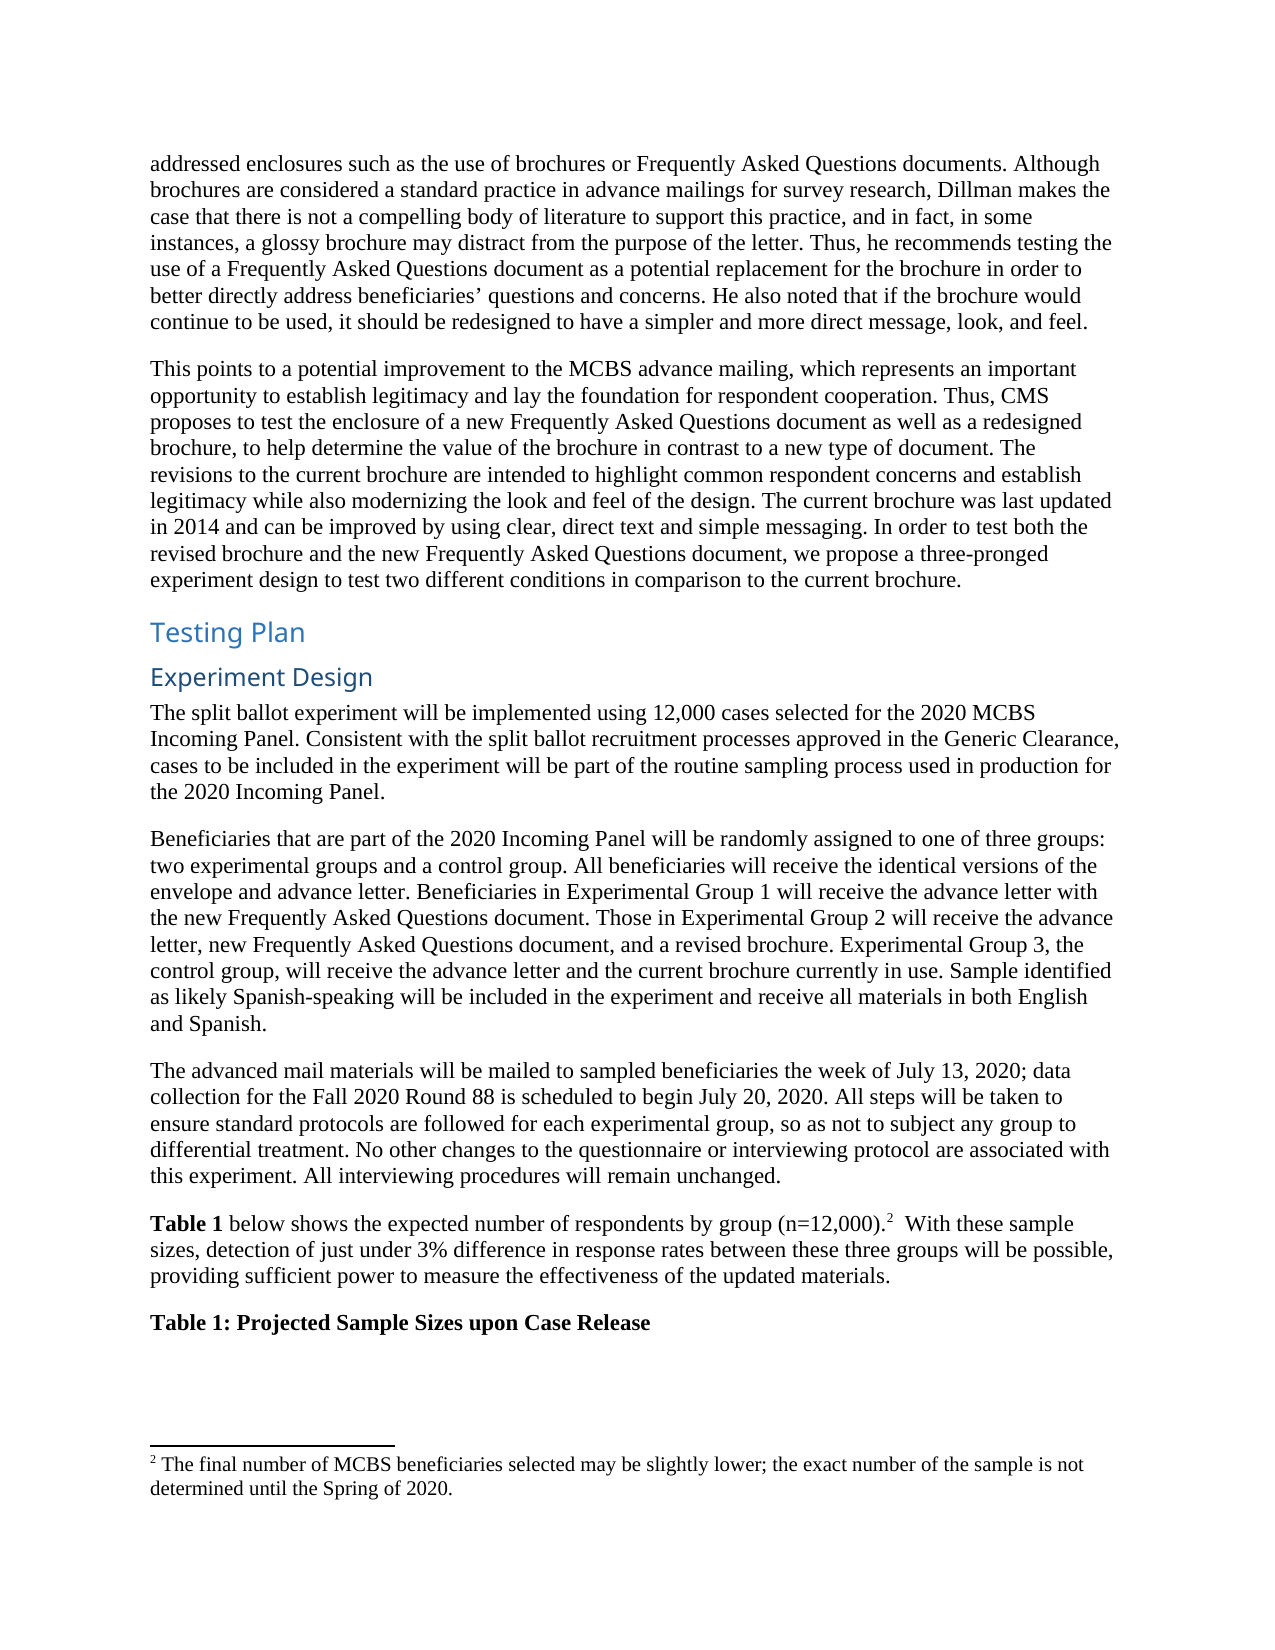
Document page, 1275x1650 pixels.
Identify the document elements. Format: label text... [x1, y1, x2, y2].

text Table 1: Projected Sample Sizes upon Case Release [150, 1309, 1125, 1336]
subtitle Experiment Design [150, 660, 1125, 694]
subtitle Testing Plan [150, 613, 1125, 650]
text This points to a potential improvement to the MCBS advance mailing, which represents an important opportunity to establish legitimacy and lay the foundation for respondent cooperation. Thus, CMS proposes to test the enclosure of a new Frequently Asked Questions document as well as a redesigned brochure, to help determine the value of the brochure in contrast to a new type of document. The revisions to the current brochure are intended to highlight common respondent concerns and establish legitimacy while also modernizing the look and feel of the design. The current brochure was last updated in 2014 and can be improved by using clear, direct text and simple messaging. In order to test both the revised brochure and the new Frequently Asked Questions document, we propose a three-pronged experiment design to test two different conditions in comparison to the current brochure. [150, 355, 1125, 592]
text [150, 150, 1125, 334]
text Table 1 below shows the expected number of respondents by group (n=12,000). With these sample sizes, detection of just under 3% difference in response rates between these three groups will be possible, providing sufficient power to measure the effectiveness of the updated materials. [150, 1209, 1125, 1289]
text Beneficiaries that are part of the 2020 Incoming Panel will be randomly assigned to one of three groups: two experimental groups and a control group. All beneficiaries will receive the identical versions of the envelope and advance letter. Beneficiaries in Experimental Group 1 will receive the advance letter with the new Frequently Asked Questions document. Those in Experimental Group 2 will receive the advance letter, new Frequently Asked Questions document, and a revised brochure. Experimental Group 3, the control group, will receive the advance letter and the current brochure currently in use. Sample identified as likely Spanish-speaking will be included in the experiment and receive all materials in both English and Spanish. [150, 825, 1125, 1036]
text The advanced mail materials will be mailed to sampled beneficiaries the week of July 13, 2020; data collection for the Fall 2020 Round 88 is scheduled to begin July 20, 2020. All steps will be taken to ensure standard protocols are followed for each experimental group, so as not to subject any group to differential treatment. No other changes to the questionnaire or interviewing protocol are associated with this experiment. All interviewing procedures will remain unchanged. [150, 1057, 1125, 1189]
text The split ballot experiment will be implemented using 12,000 cases selected for the 2020 MCBS Incoming Panel. Consistent with the split ballot recruitment processes approved in the Generic Clearance, cases to be included in the experiment will be part of the routine sampling process used in production for the 2020 Incoming Panel. [150, 699, 1125, 804]
